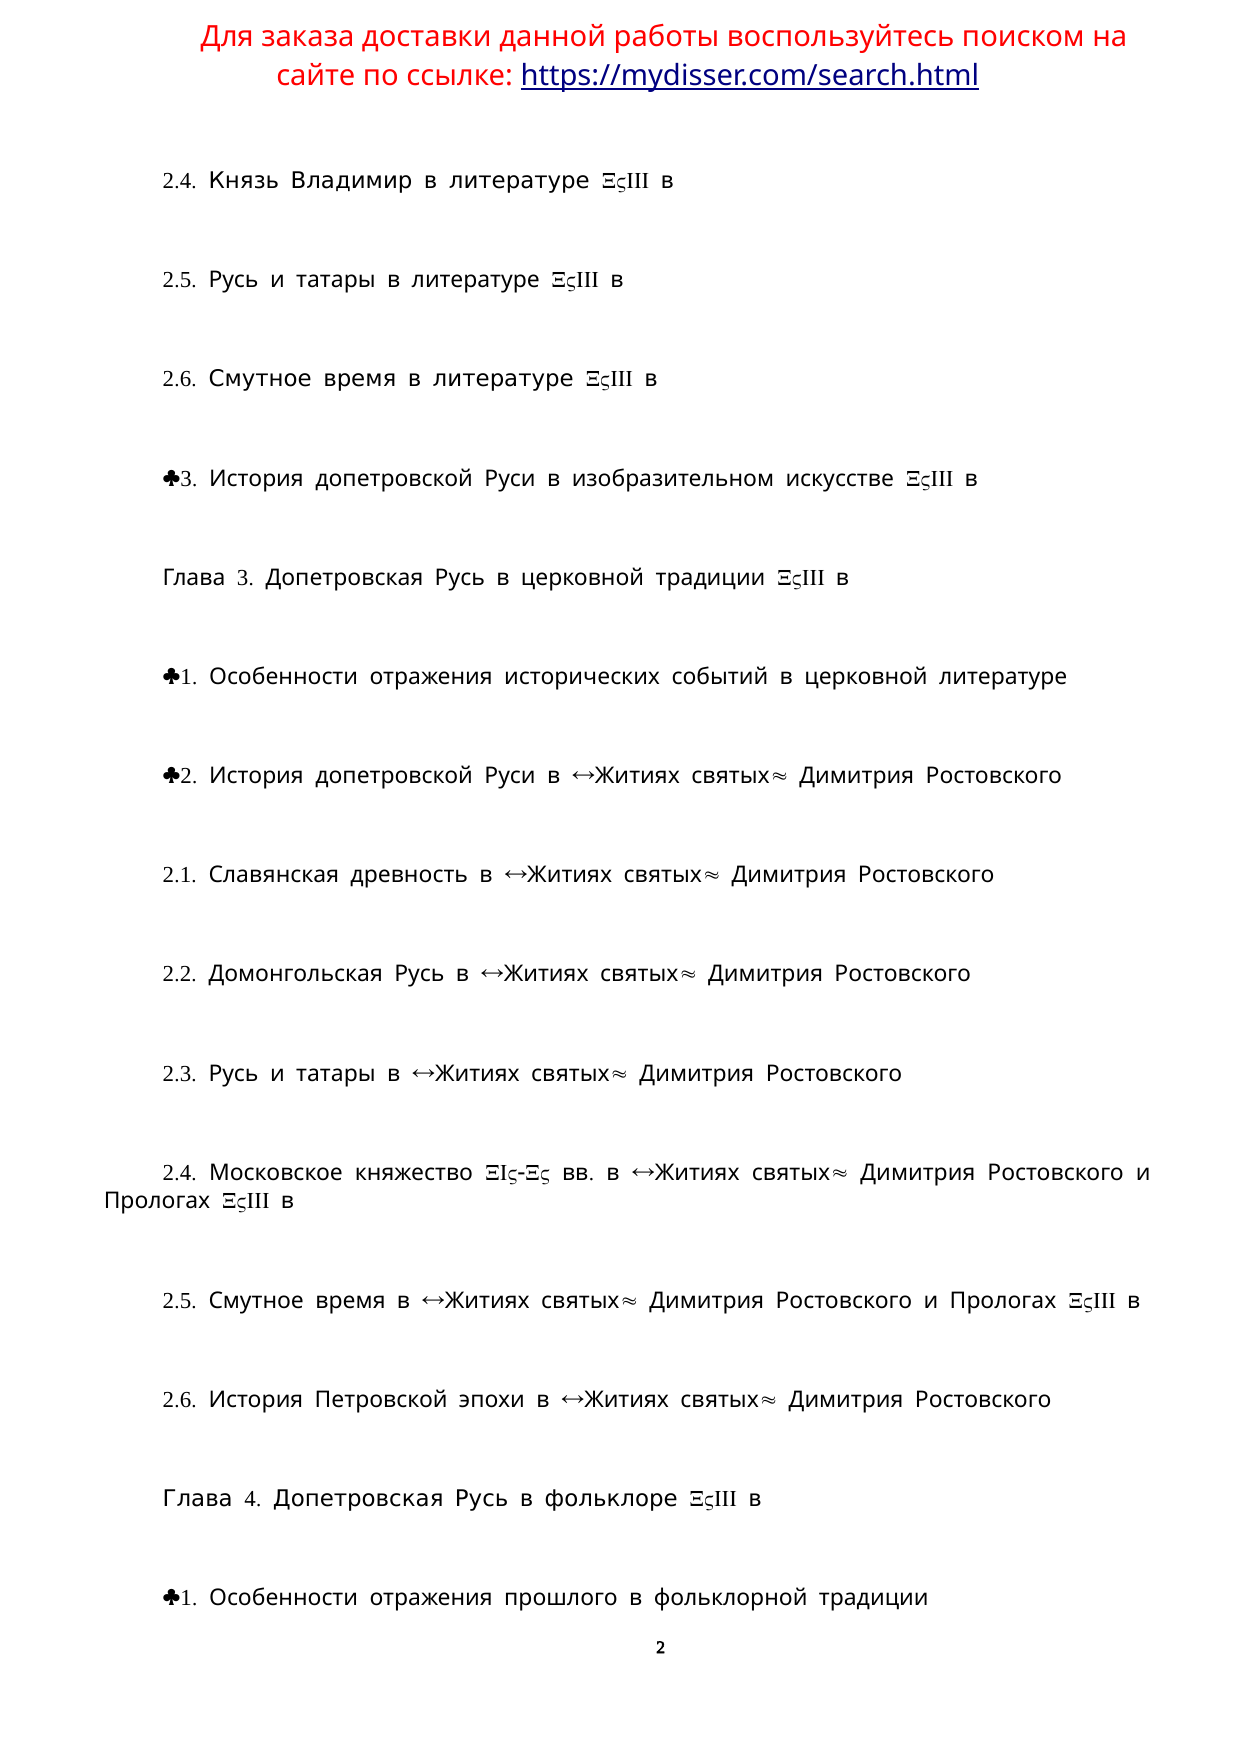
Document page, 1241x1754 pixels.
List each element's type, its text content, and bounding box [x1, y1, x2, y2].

text §2. История допетровской Руси в «Житиях святых» Димитрия Ростовского [103, 759, 1152, 788]
text 2.2. Домонгольская Русь в «Житиях святых» Димитрия Ростовского [103, 958, 1152, 987]
text 2.3. Русь и татары в «Житиях святых» Димитрия Ростовского [103, 1057, 1152, 1086]
text 2.1. Славянская древность в «Житиях святых» Димитрия Ростовского [103, 859, 1152, 887]
text §3. История допетровской Руси в изобразительном искусстве XVIII в [103, 462, 1152, 491]
text 2.6. Смутное время в литературе XVIII в [103, 363, 1152, 392]
text 2.5. Русь и татары в литературе XVIII в [103, 264, 1152, 292]
text 2.4. Князь Владимир в литературе XVIII в [103, 164, 1152, 193]
text §1. Особенности отражения исторических событий в церковной литературе [103, 660, 1152, 689]
text 2.5. Смутное время в «Житиях святых» Димитрия Ростовского и Прологах XVIII в [103, 1284, 1152, 1313]
text Глава 3. Допетровская Русь в церковной традиции XVIII в [103, 561, 1152, 590]
text 2.6. История Петровской эпохи в «Житиях святых» Димитрия Ростовского [103, 1383, 1152, 1412]
text 2.4. Московское княжество XIV-XV вв. в «Житиях святых» Димитрия Ростовского и Прологах XVIII в [103, 1156, 1152, 1214]
text §1. Особенности отражения прошлого в фольклорной традиции [103, 1582, 1152, 1610]
text Глава 4. Допетровская Русь в фольклоре XVIII в [103, 1482, 1152, 1511]
